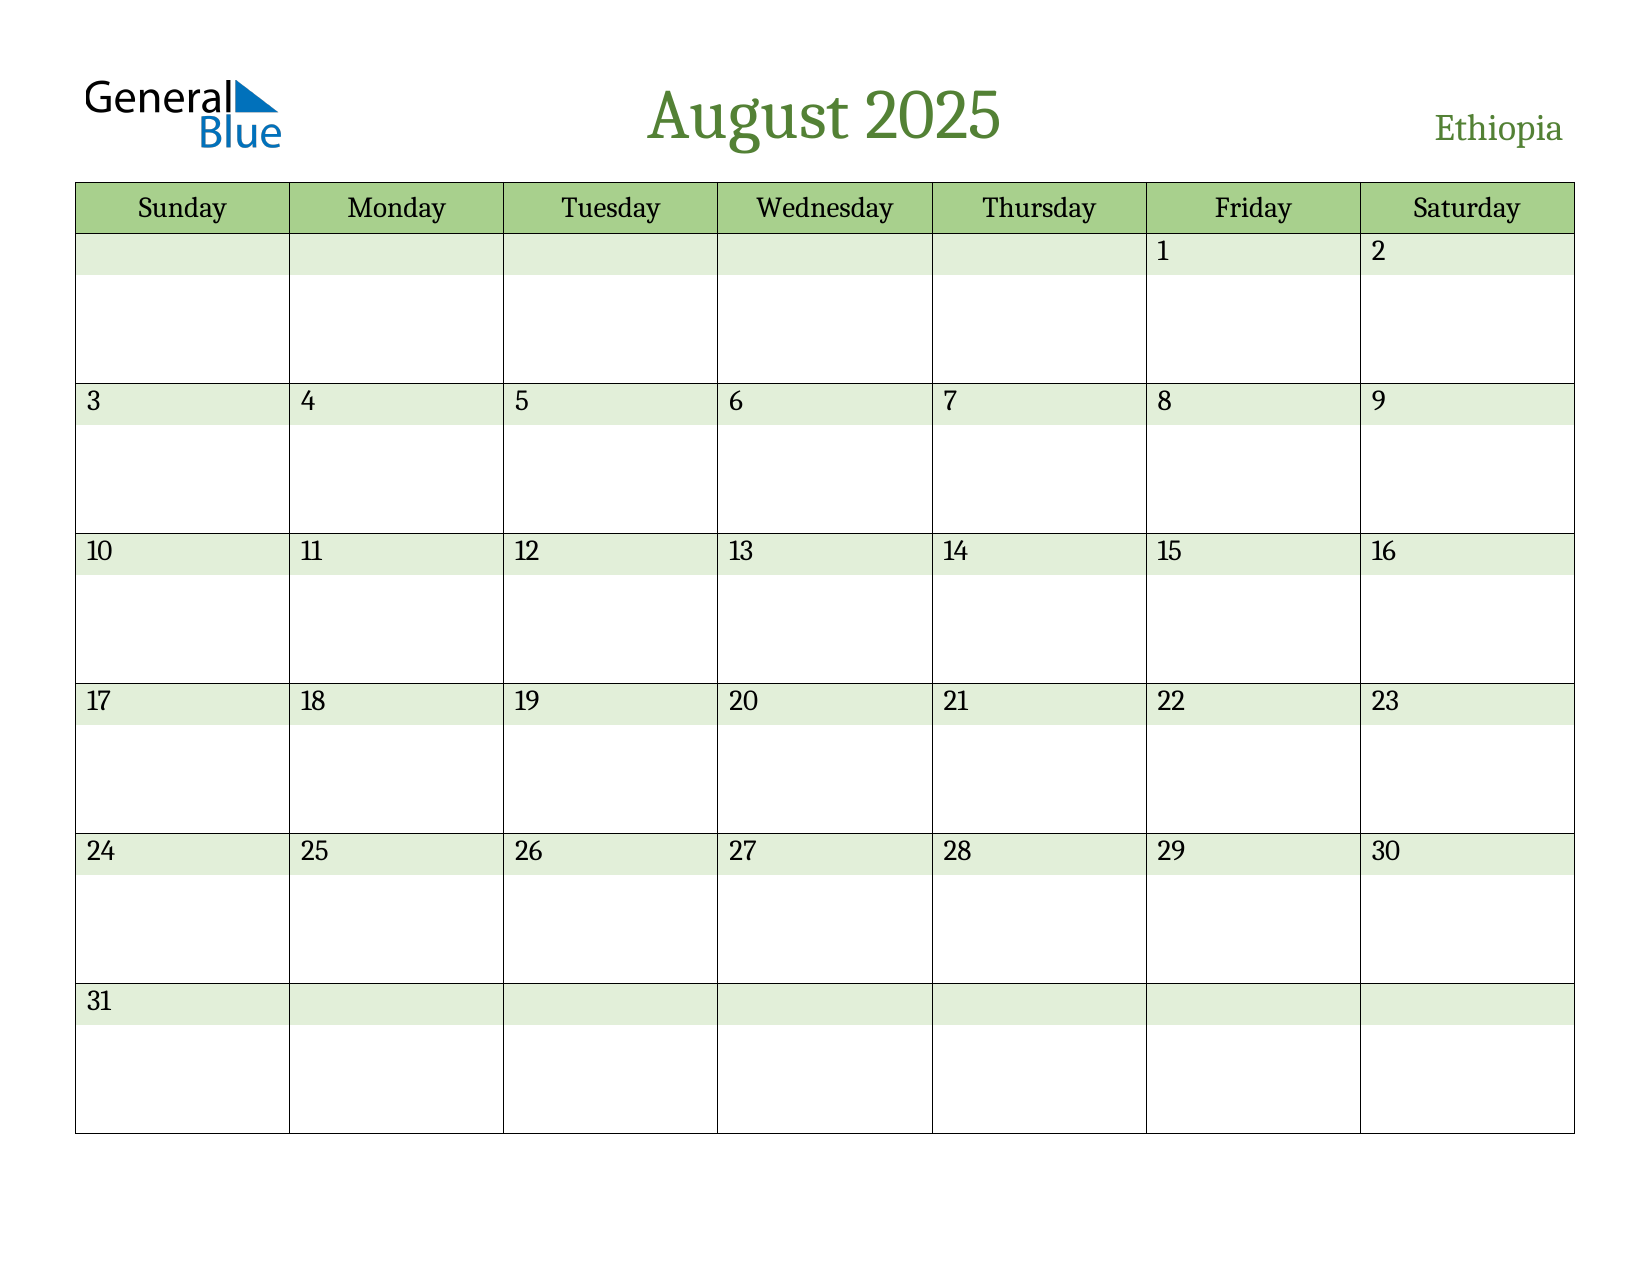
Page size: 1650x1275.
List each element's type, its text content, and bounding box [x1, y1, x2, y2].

table_cell [504, 984, 717, 1025]
table_cell Sunday [76, 183, 289, 233]
table_cell [504, 234, 717, 275]
table_cell 31 [76, 984, 289, 1025]
table_cell [1147, 275, 1360, 383]
table_cell [718, 875, 932, 983]
table_cell [1147, 1025, 1360, 1133]
table_cell 2 [1361, 234, 1574, 275]
table_cell 17 [76, 684, 289, 725]
table_cell [718, 575, 932, 683]
table_cell 15 [1147, 534, 1360, 575]
table_cell [1147, 725, 1360, 833]
table_cell 21 [933, 684, 1146, 725]
table_cell 12 [504, 534, 717, 575]
table_cell 27 [718, 834, 932, 875]
table_cell [290, 275, 503, 383]
table_cell [933, 984, 1146, 1025]
table_cell 1 [1147, 234, 1360, 275]
table_cell [290, 984, 503, 1025]
table_cell [76, 575, 289, 683]
table_cell [718, 234, 932, 275]
table_cell Wednesday [718, 183, 932, 233]
table_cell [504, 575, 717, 683]
table_cell [290, 234, 503, 275]
table_cell [1147, 575, 1360, 683]
table_cell [718, 984, 932, 1025]
table_cell [718, 425, 932, 533]
table_header Ethiopia [1146, 75, 1574, 182]
table_cell 11 [290, 534, 503, 575]
table_cell [290, 1025, 503, 1133]
table_cell 6 [718, 384, 932, 425]
table_cell [1361, 575, 1574, 683]
table_cell Thursday [933, 183, 1146, 233]
table_cell [76, 275, 289, 383]
table_cell 10 [76, 534, 289, 575]
table_cell [504, 725, 717, 833]
table_cell [504, 875, 717, 983]
table_cell [1361, 1025, 1574, 1133]
table_cell 26 [504, 834, 717, 875]
table_cell 4 [290, 384, 503, 425]
table_cell [1361, 725, 1574, 833]
table_cell [1361, 984, 1574, 1025]
table_cell 9 [1361, 384, 1574, 425]
table_cell 13 [718, 534, 932, 575]
table_header [76, 75, 503, 182]
table_cell [76, 425, 289, 533]
table_cell 16 [1361, 534, 1574, 575]
table_cell [1147, 984, 1360, 1025]
table_cell [76, 725, 289, 833]
table_cell [290, 875, 503, 983]
table_cell 18 [290, 684, 503, 725]
table_cell [933, 275, 1146, 383]
table_cell [290, 425, 503, 533]
table_cell [290, 725, 503, 833]
table_cell [718, 1025, 932, 1133]
table_cell 20 [718, 684, 932, 725]
table_header August 2025 [504, 75, 1146, 182]
table_cell [1147, 425, 1360, 533]
table_cell [718, 725, 932, 833]
table_cell [718, 275, 932, 383]
table_cell [76, 234, 289, 275]
table_cell [76, 875, 289, 983]
table_cell [290, 575, 503, 683]
table_cell 28 [933, 834, 1146, 875]
table_cell [504, 425, 717, 533]
table_cell 14 [933, 534, 1146, 575]
table_cell 3 [76, 384, 289, 425]
table_cell [933, 234, 1146, 275]
table_cell [933, 1025, 1146, 1133]
table_cell 29 [1147, 834, 1360, 875]
table_cell [933, 425, 1146, 533]
table_cell 5 [504, 384, 717, 425]
table_cell 8 [1147, 384, 1360, 425]
table_cell [1147, 875, 1360, 983]
table_cell 7 [933, 384, 1146, 425]
table_cell [1361, 425, 1574, 533]
table_cell [933, 875, 1146, 983]
picture [86, 80, 281, 148]
table_cell Friday [1147, 183, 1360, 233]
table_cell [76, 1025, 289, 1133]
table_cell [504, 275, 717, 383]
table_cell Monday [290, 183, 503, 233]
table_cell 25 [290, 834, 503, 875]
table_cell [504, 1025, 717, 1133]
table_cell 24 [76, 834, 289, 875]
table_cell Tuesday [504, 183, 717, 233]
table_cell 30 [1361, 834, 1574, 875]
table_cell 23 [1361, 684, 1574, 725]
table_cell Saturday [1361, 183, 1574, 233]
table_cell 22 [1147, 684, 1360, 725]
table_cell [933, 575, 1146, 683]
table_cell 19 [504, 684, 717, 725]
table_cell [933, 725, 1146, 833]
table_cell [1361, 875, 1574, 983]
table_cell [1361, 275, 1574, 383]
